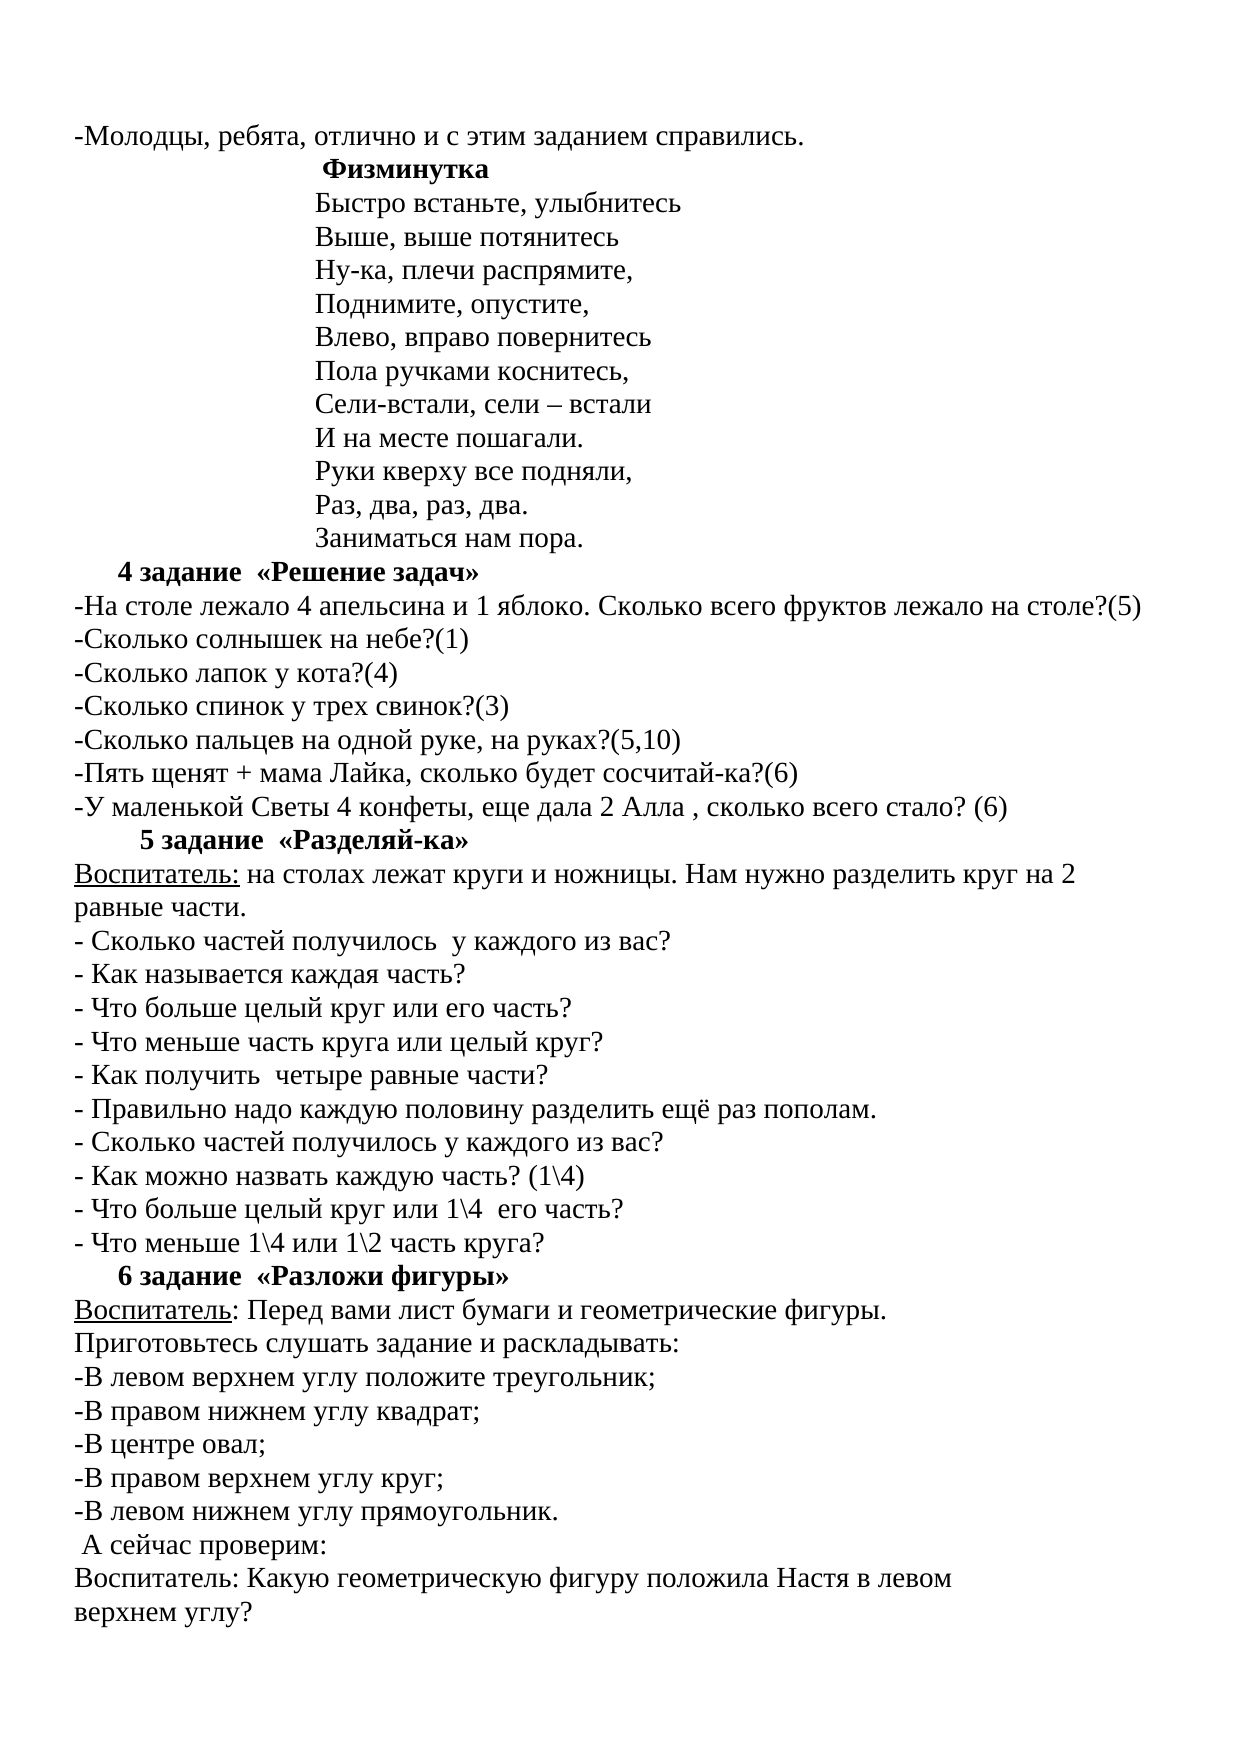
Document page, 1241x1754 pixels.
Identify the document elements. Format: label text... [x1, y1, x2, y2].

text 5 задание «Разделяй-ка» [74, 822, 1152, 856]
text - Сколько частей получилось у каждого из вас? [74, 923, 1152, 957]
text -В центре овал; [74, 1426, 1152, 1460]
text Влево, вправо повернитесь [74, 319, 1152, 353]
text - Что больше целый круг или его часть? [74, 990, 1152, 1024]
text -Сколько лапок у кота?(4) [74, 655, 1152, 688]
text Сели-встали, сели – встали [74, 386, 1152, 420]
text -Пять щенят + мама Лайка, сколько будет сосчитай-ка?(6) [74, 755, 1152, 789]
text -На столе лежало 4 апельсина и 1 яблоко. Сколько всего фруктов лежало на столе?(5) [74, 588, 1152, 621]
text Пола ручками коснитесь, [74, 353, 1152, 386]
text Заниматься нам пора. [74, 521, 1152, 554]
text - Что меньше 1\4 или 1\2 часть круга? [74, 1225, 1152, 1258]
text Воспитатель: на столах лежат круги и ножницы. Нам нужно разделить круг на 2 равные части. [74, 856, 1152, 923]
text - Что меньше часть круга или целый круг? [74, 1024, 1152, 1057]
text -В левом нижнем углу прямоугольник. [74, 1493, 1152, 1527]
text - Как получить четыре равные части? [74, 1057, 1152, 1091]
text верхнем углу? [74, 1594, 1152, 1627]
text -В правом верхнем углу круг; [74, 1460, 1152, 1493]
text -В правом нижнем углу квадрат; [74, 1393, 1152, 1426]
text Поднимите, опустите, [74, 286, 1152, 319]
text -В левом верхнем углу положите треугольник; [74, 1359, 1152, 1393]
text Быстро встаньте, улыбнитесь [74, 185, 1152, 219]
text Выше, выше потянитесь [74, 219, 1152, 252]
text - Как можно назвать каждую часть? (1\4) [74, 1158, 1152, 1191]
text - Что больше целый круг или 1\4 его часть? [74, 1191, 1152, 1225]
text А сейчас проверим: [74, 1527, 1152, 1560]
text Физминутка [74, 152, 1152, 185]
text 4 задание «Решение задач» [74, 554, 1152, 588]
text Воспитатель: Какую геометрическую фигуру положила Настя в левом [74, 1560, 1152, 1594]
text Ну-ка, плечи распрямите, [74, 252, 1152, 286]
text -Сколько пальцев на одной руке, на руках?(5,10) [74, 722, 1152, 755]
text - Как называется каждая часть? [74, 957, 1152, 990]
text - Сколько частей получилось у каждого из вас? [74, 1124, 1152, 1158]
text И на месте пошагали. [74, 420, 1152, 453]
text Раз, два, раз, два. [74, 487, 1152, 521]
text Приготовьтесь слушать задание и раскладывать: [74, 1326, 1152, 1359]
text -У маленькой Светы 4 конфеты, еще дала 2 Алла , сколько всего стало? (6) [74, 789, 1152, 822]
text -Молодцы, ребята, отлично и с этим заданием справились. [74, 118, 1152, 152]
text - Правильно надо каждую половину разделить ещё раз пополам. [74, 1091, 1152, 1124]
text Руки кверху все подняли, [74, 453, 1152, 487]
text 6 задание «Разложи фигуры» [74, 1258, 1152, 1292]
text Воспитатель: Перед вами лист бумаги и геометрические фигуры. [74, 1292, 1152, 1326]
text -Сколько солнышек на небе?(1) [74, 621, 1152, 655]
text -Сколько спинок у трех свинок?(3) [74, 688, 1152, 722]
